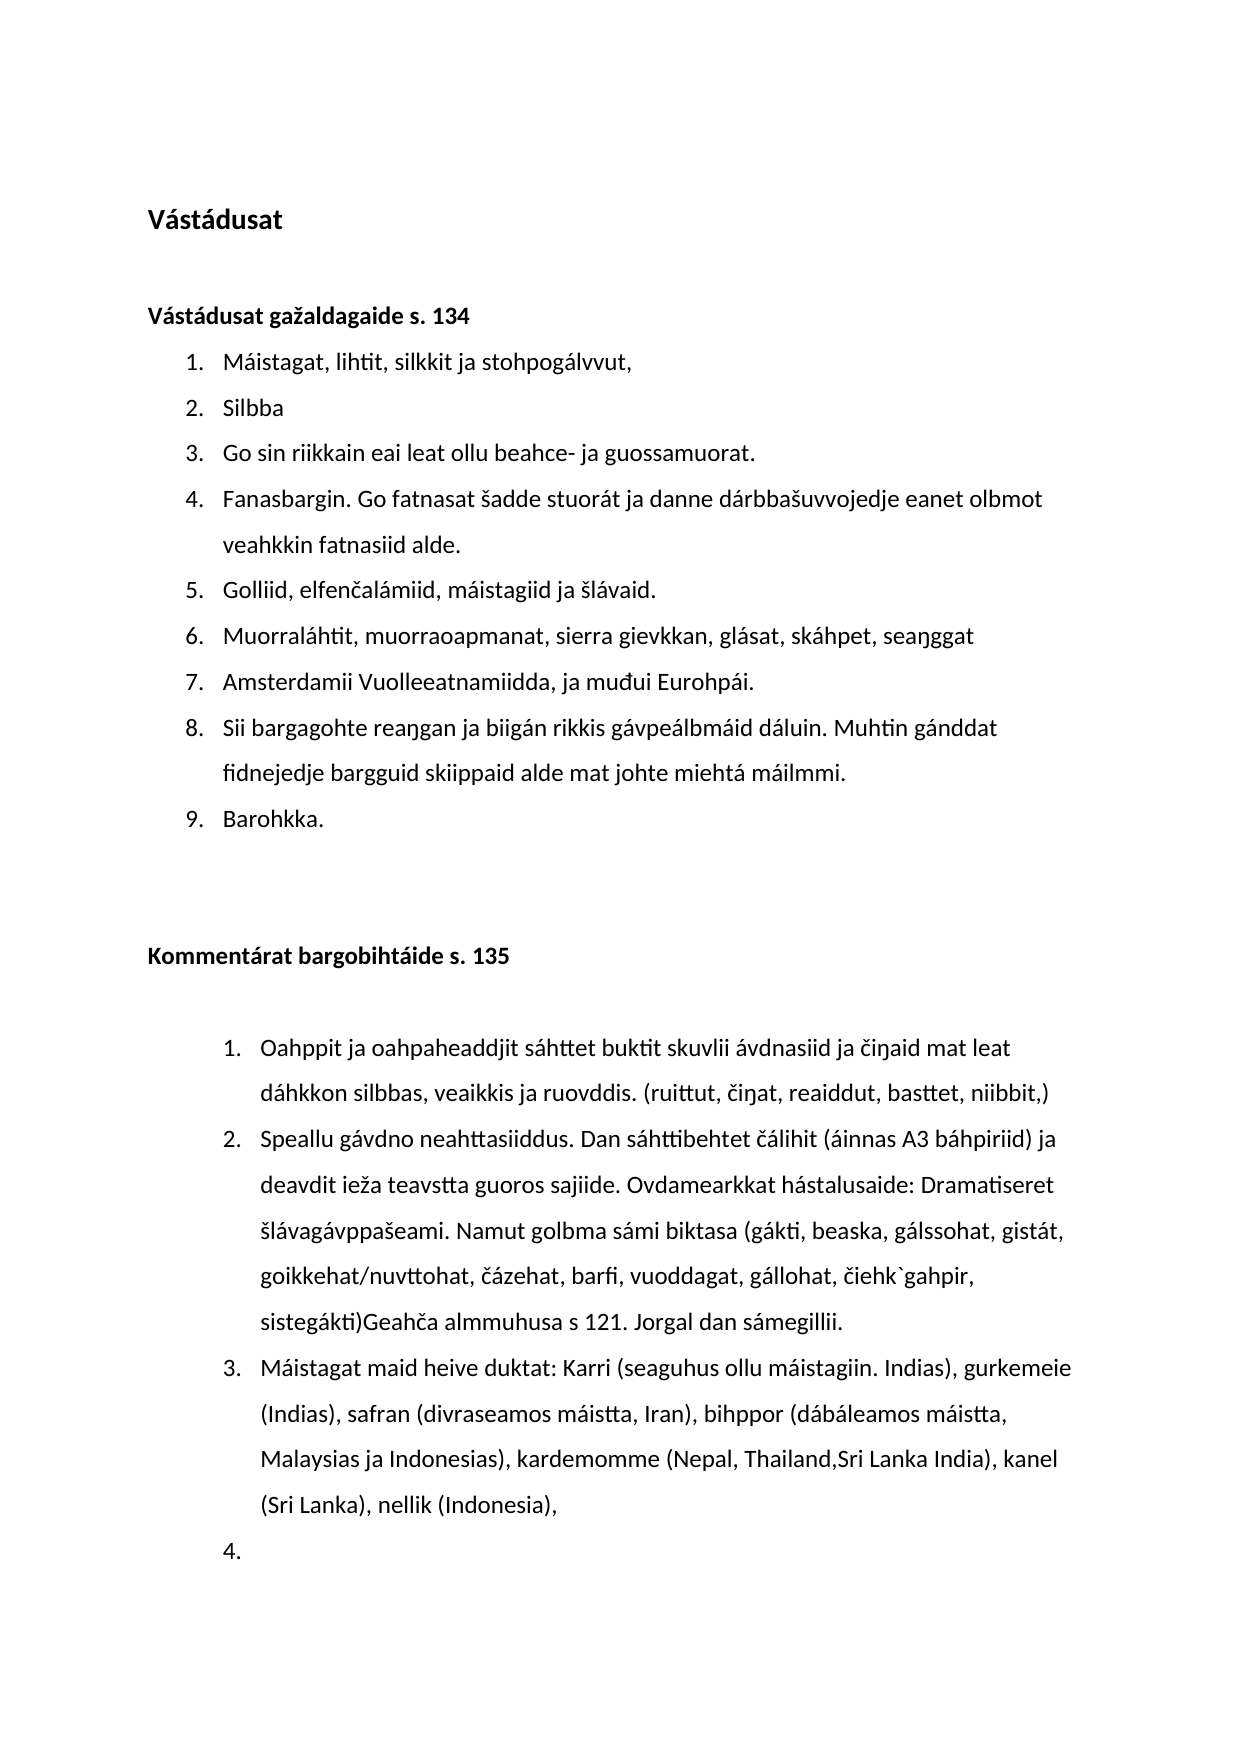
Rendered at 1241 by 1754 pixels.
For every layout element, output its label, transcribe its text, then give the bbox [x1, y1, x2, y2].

list Golliid, elfenčalámiid, máistagiid ja šlávaid. [185, 574, 1093, 605]
list Speallu gávdno neahttasiiddus. Dan sáhttibehtet čálihit (áinnas A3 báhpiriid) ja deavdit ieža teavstta guoros sajiide. Ovdamearkkat hástalusaide: Dramatiseret šlávagávppašeami. Namut golbma sámi biktasa (gákti, beaska, gálssohat, gistát, goikkehat/nuvttohat, čázehat, barfi, vuoddagat, gállohat, čiehk`gahpir, sistegákti)Geahča almmuhusa s 121. Jorgal dan sámegillii. [223, 1123, 1093, 1337]
text Kommentárat bargobihtáide s. 135 [148, 940, 1093, 971]
list Silbba [185, 392, 1093, 422]
list Máistagat, lihtit, silkkit ja stohpogálvvut, [185, 346, 1093, 376]
text Vástádusat gažaldagaide s. 134 [148, 300, 1093, 331]
list Fanasbargin. Go fatnasat šadde stuorát ja danne dárbbašuvvojedje eanet olbmot veahkkin fatnasiid alde. [185, 483, 1093, 559]
list Barohkka. [185, 803, 1093, 834]
list Muorraláhtit, muorraoapmanat, sierra gievkkan, glásat, skáhpet, seaŋggat [185, 620, 1093, 651]
list Máistagat maid heive duktat: Karri (seaguhus ollu máistagiin. Indias), gurkemeie (Indias), safran (divraseamos máistta, Iran), bihppor (dábáleamos máistta, Malaysias ja Indonesias), kardemomme (Nepal, Thailand,Sri Lanka India), kanel (Sri Lanka), nellik (Indonesia), [223, 1352, 1093, 1520]
text Vástádusat [148, 201, 1093, 237]
list Amsterdamii Vuolleeatnamiidda, ja muđui Eurohpái. [185, 666, 1093, 697]
list Oahppit ja oahpaheaddjit sáhttet buktit skuvlii ávdnasiid ja čiŋaid mat leat dáhkkon silbbas, veaikkis ja ruovddis. (ruittut, čiŋat, reaiddut, basttet, niibbit,) [223, 1032, 1093, 1108]
list Go sin riikkain eai leat ollu beahce- ja guossamuorat. [185, 437, 1093, 468]
list Sii bargagohte reaŋgan ja biigán rikkis gávpeálbmáid dáluin. Muhtin gánddat fidnejedje bargguid skiippaid alde mat johte miehtá máilmmi. [185, 712, 1093, 788]
